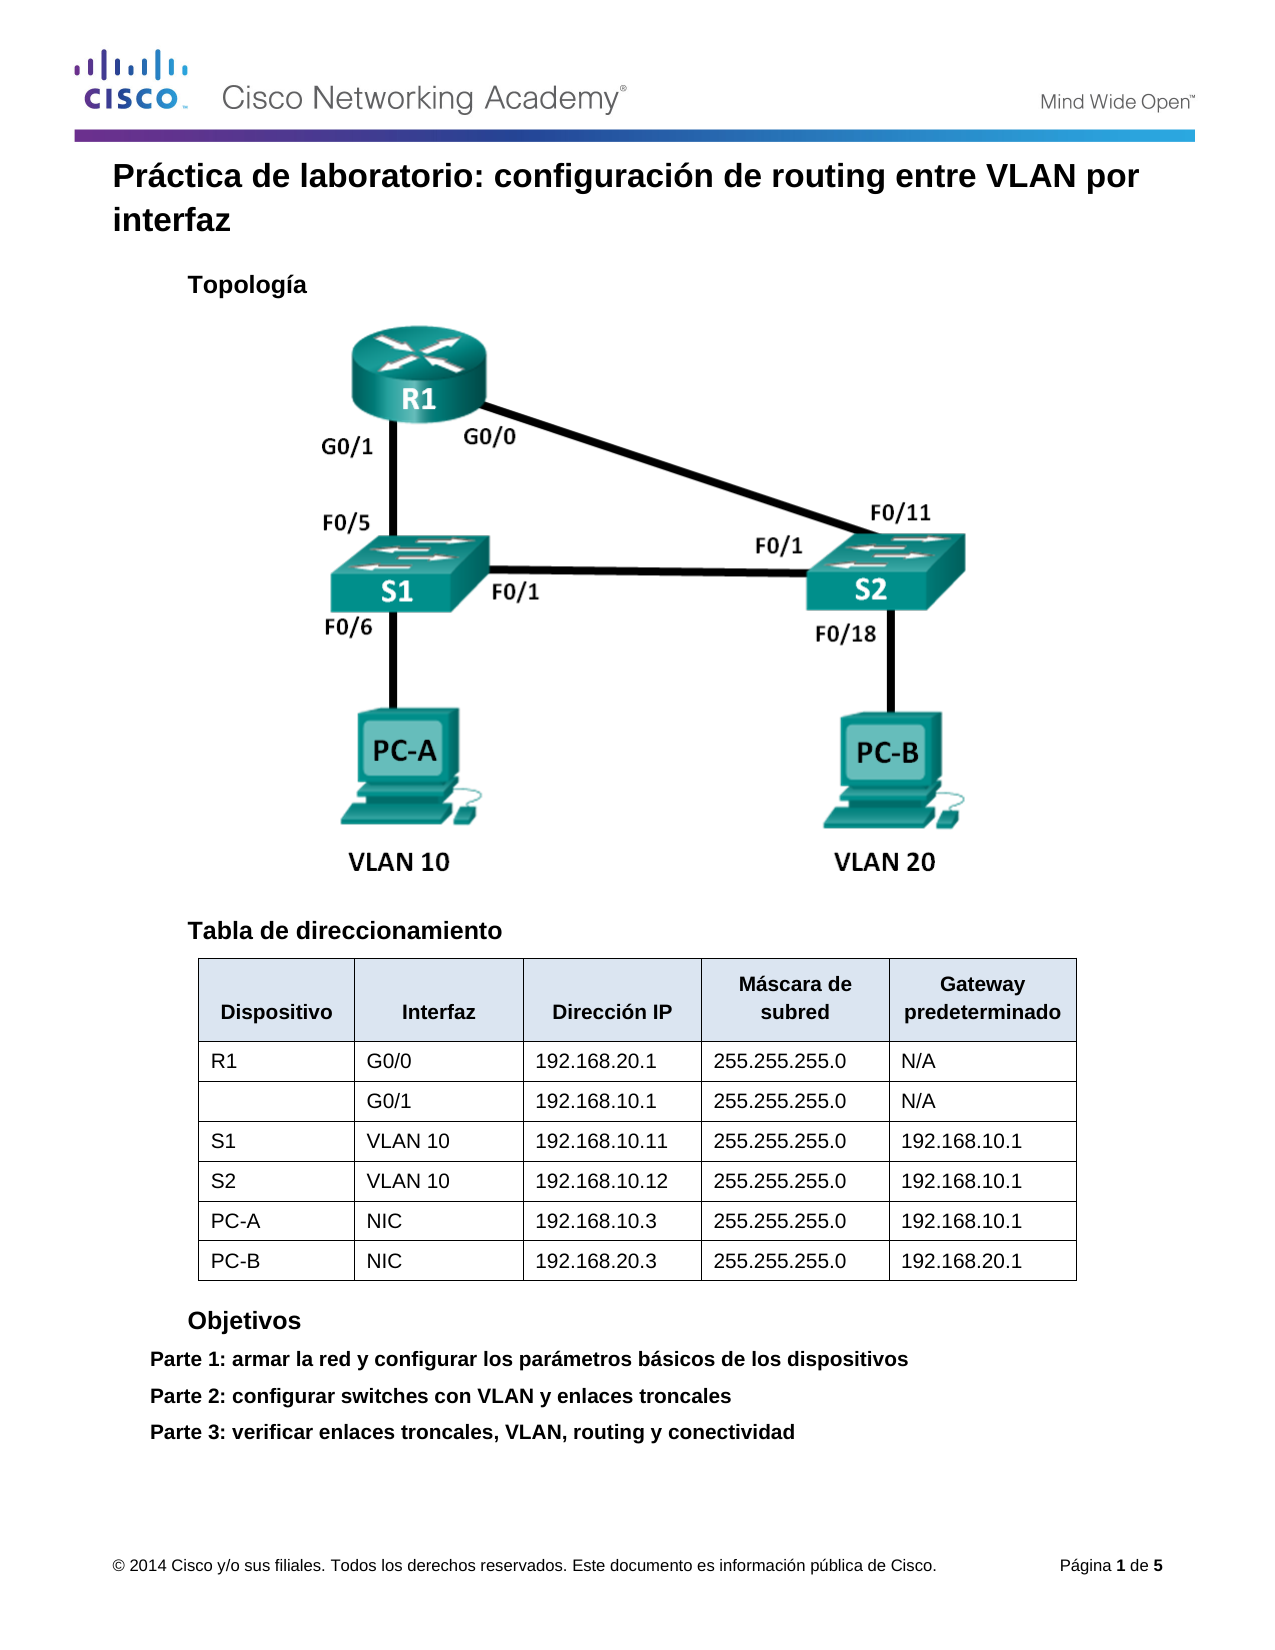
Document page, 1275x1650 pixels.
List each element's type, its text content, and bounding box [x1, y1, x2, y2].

table_cell S2 [199, 1162, 354, 1201]
table_cell NIC [355, 1241, 523, 1280]
title Práctica de laboratorio: configuración de routing entre VLAN por interfaz [112, 156, 1162, 239]
table_cell 192.168.10.12 [524, 1162, 701, 1201]
text Objetivos [112, 1306, 1162, 1334]
table_cell PC-B [199, 1241, 354, 1280]
picture [0, 30, 1273, 142]
table_cell 255.255.255.0 [702, 1042, 889, 1081]
table_cell 192.168.10.1 [890, 1202, 1076, 1240]
table_cell 192.168.20.1 [524, 1042, 701, 1081]
table_cell S1 [199, 1122, 354, 1161]
table_header Interfaz [355, 959, 523, 1041]
table_cell G0/0 [355, 1042, 523, 1081]
table_cell 192.168.10.11 [524, 1122, 701, 1161]
table_cell 192.168.10.1 [890, 1122, 1076, 1161]
table_cell N/A [890, 1082, 1076, 1121]
table_cell NIC [355, 1202, 523, 1240]
table_cell 255.255.255.0 [702, 1241, 889, 1280]
table_cell [199, 1082, 354, 1121]
table_cell 255.255.255.0 [702, 1202, 889, 1240]
text Parte 1: armar la red y configurar los parámetros básicos de los dispositivos [150, 1347, 1162, 1371]
table_cell PC-A [199, 1202, 354, 1240]
table_cell 192.168.20.1 [890, 1241, 1076, 1280]
text Tabla de direccionamiento [112, 916, 1162, 945]
table_cell G0/1 [355, 1082, 523, 1121]
table_cell VLAN 10 [355, 1162, 523, 1201]
table_header Dirección IP [524, 959, 701, 1041]
picture [305, 323, 970, 888]
table_cell R1 [199, 1042, 354, 1081]
table_cell 192.168.10.1 [524, 1082, 701, 1121]
table_cell N/A [890, 1042, 1076, 1081]
table_cell 255.255.255.0 [702, 1122, 889, 1161]
table_header Gateway predeterminado [890, 959, 1076, 1041]
text Topología [112, 269, 1162, 298]
table_cell 192.168.10.3 [524, 1202, 701, 1240]
table_cell 192.168.10.1 [890, 1162, 1076, 1201]
text Parte 3: verificar enlaces troncales, VLAN, routing y conectividad [150, 1420, 1162, 1444]
table_cell 255.255.255.0 [702, 1082, 889, 1121]
table_header Máscara de subred [702, 959, 889, 1041]
table_header Dispositivo [199, 959, 354, 1041]
text Parte 2: configurar switches con VLAN y enlaces troncales [150, 1383, 1162, 1407]
table_cell 255.255.255.0 [702, 1162, 889, 1201]
table_cell 192.168.20.3 [524, 1241, 701, 1280]
table_cell VLAN 10 [355, 1122, 523, 1161]
